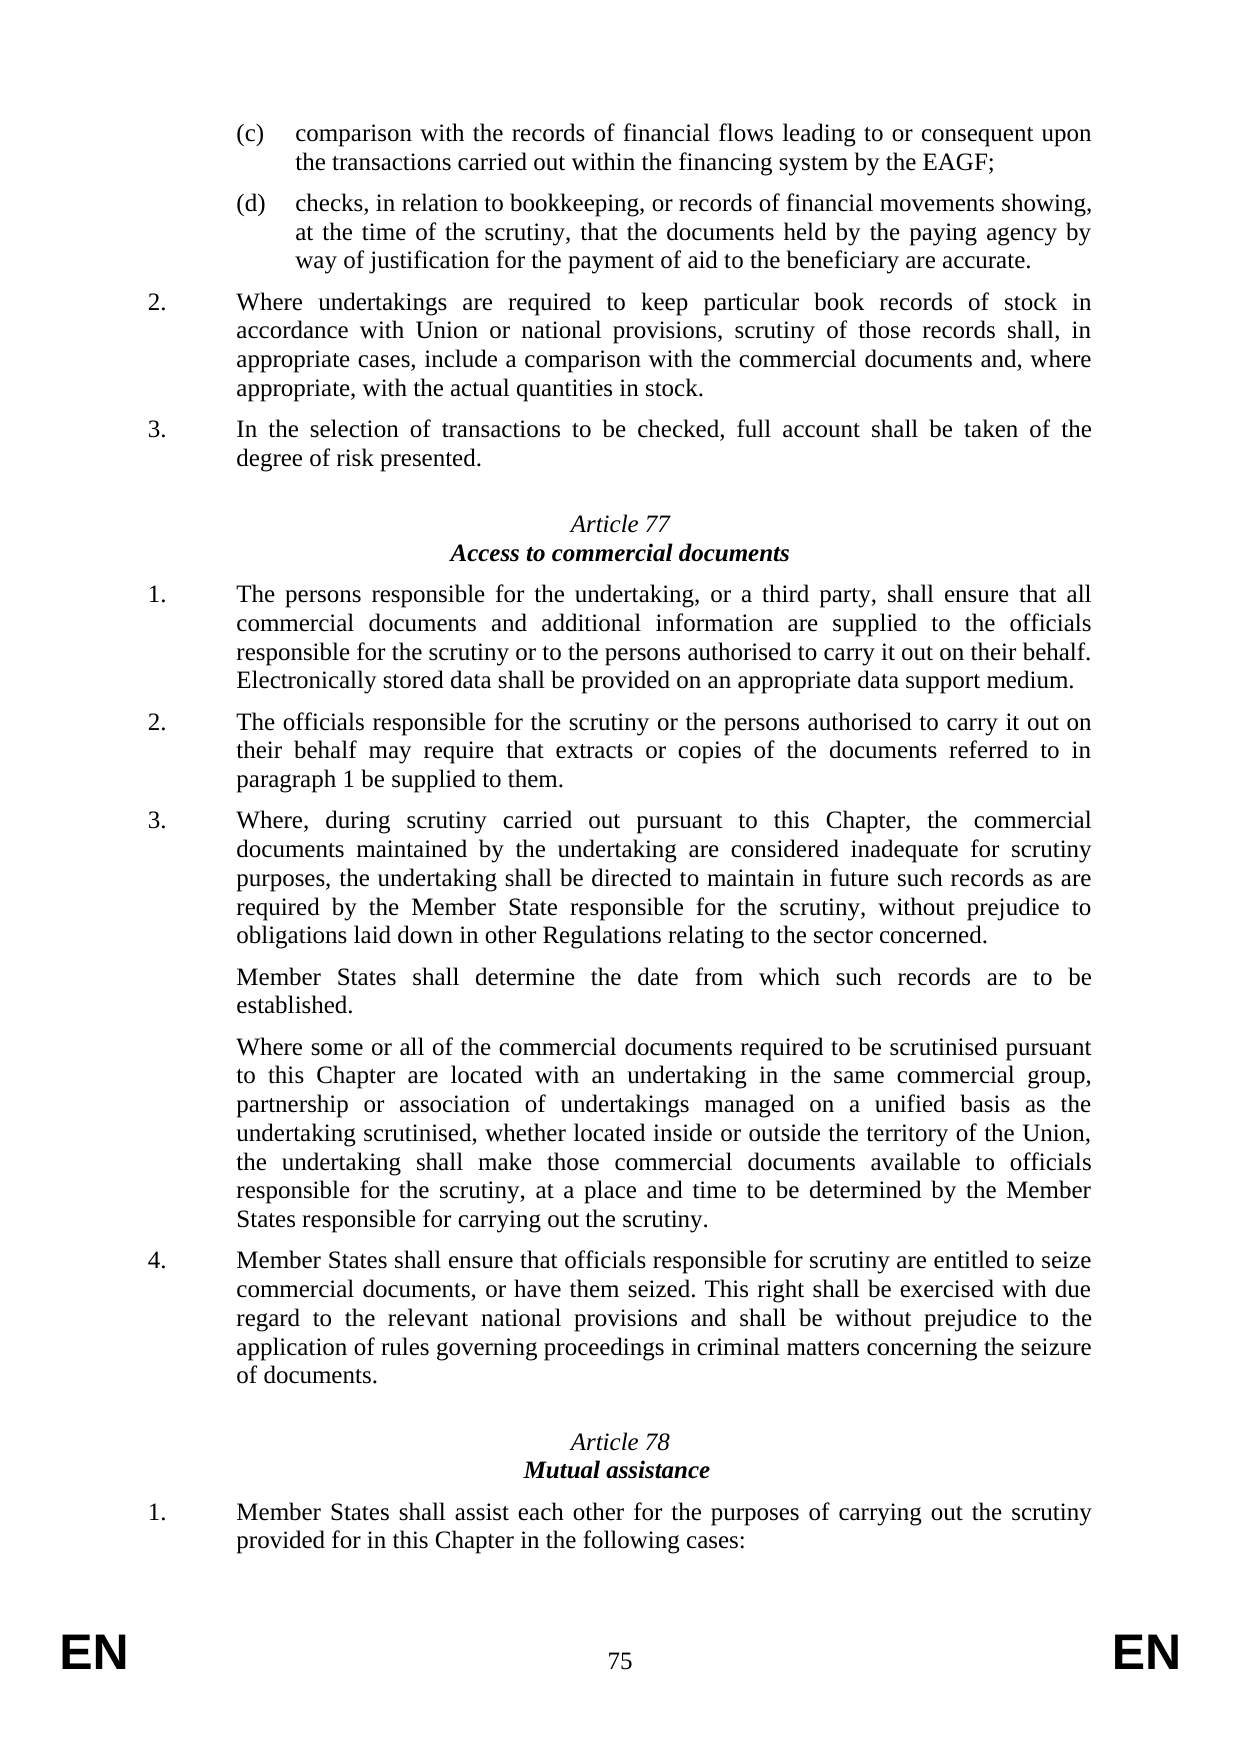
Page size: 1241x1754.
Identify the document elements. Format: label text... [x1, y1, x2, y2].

text Where some or all of the commercial documents required to be scrutinised pursuant to this Chapter are located with an undertaking in the same commercial group, partnership or association of undertakings managed on a unified basis as the undertaking scrutinised, whether located inside or outside the territory of the Union, the undertaking shall make those commercial documents available to officials responsible for the scrutiny, at a place and time to be determined by the Member States responsible for carrying out the scrutiny. [236, 1032, 1093, 1233]
text 3. Where, during scrutiny carried out pursuant to this Chapter, the commercial documents maintained by the undertaking are considered inadequate for scrutiny purposes, the undertaking shall be directed to maintain in future such records as are required by the Member State responsible for the scrutiny, without prejudice to obligations laid down in other Regulations relating to the sector concerned. [148, 806, 1093, 949]
text 4. Member States shall ensure that officials responsible for scrutiny are entitled to seize commercial documents, or have them seized. This right shall be exercised with due regard to the relevant national provisions and shall be without prejudice to the application of rules governing proceedings in criminal matters concerning the seizure of documents. [148, 1246, 1093, 1389]
text 2. Where undertakings are required to keep particular book records of stock in accordance with Union or national provisions, scrutiny of those records shall, in appropriate cases, include a comparison with the commercial documents and, where appropriate, with the actual quantities in stock. [148, 287, 1093, 402]
text 3. In the selection of transactions to be checked, full account shall be taken of the degree of risk presented. [148, 414, 1093, 472]
text 1. Member States shall assist each other for the purposes of carrying out the scrutiny provided for in this Chapter in the following cases: [148, 1497, 1093, 1554]
text Member States shall determine the date from which such records are to be established. [236, 962, 1093, 1019]
text 2. The officials responsible for the scrutiny or the persons authorised to carry it out on their behalf may require that extracts or copies of the documents referred to in paragraph 1 be supplied to them. [148, 707, 1093, 793]
text Article 77 Access to commercial documents [148, 509, 1093, 567]
text 1. The persons responsible for the undertaking, or a third party, shall ensure that all commercial documents and additional information are supplied to the officials responsible for the scrutiny or to the persons authorised to carry it out on their behalf. Electronically stored data shall be provided on an appropriate data support medium. [148, 579, 1093, 694]
list checks, in relation to bookkeeping, or records of financial movements showing, at the time of the scrutiny, that the documents held by the paying agency by way of justification for the payment of aid to the beneficiary are accurate. [236, 188, 1093, 274]
text Article 78 Mutual assistance [148, 1427, 1093, 1484]
list comparison with the records of financial flows leading to or consequent upon the transactions carried out within the financing system by the EAGF; [236, 118, 1093, 176]
